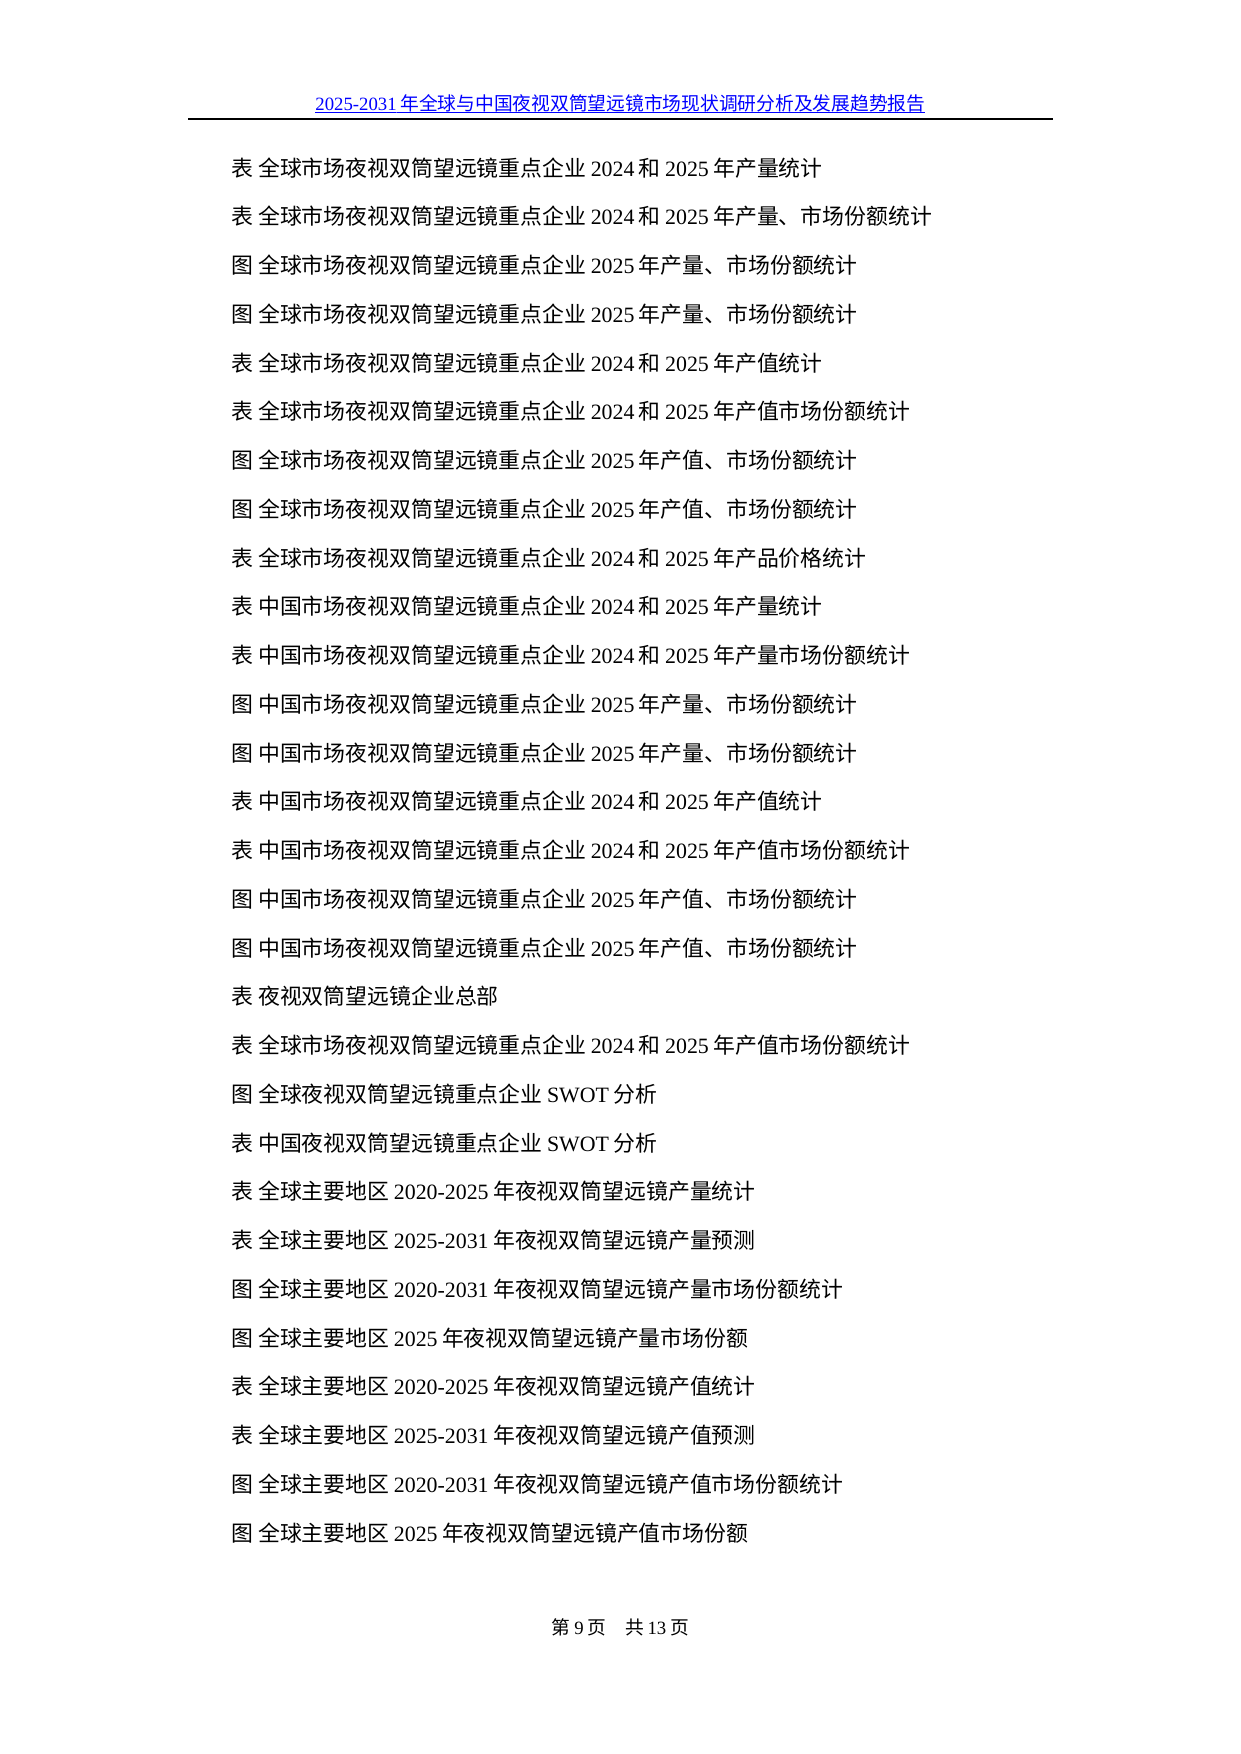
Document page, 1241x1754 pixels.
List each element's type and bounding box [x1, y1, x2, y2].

text [187, 150, 1053, 1548]
